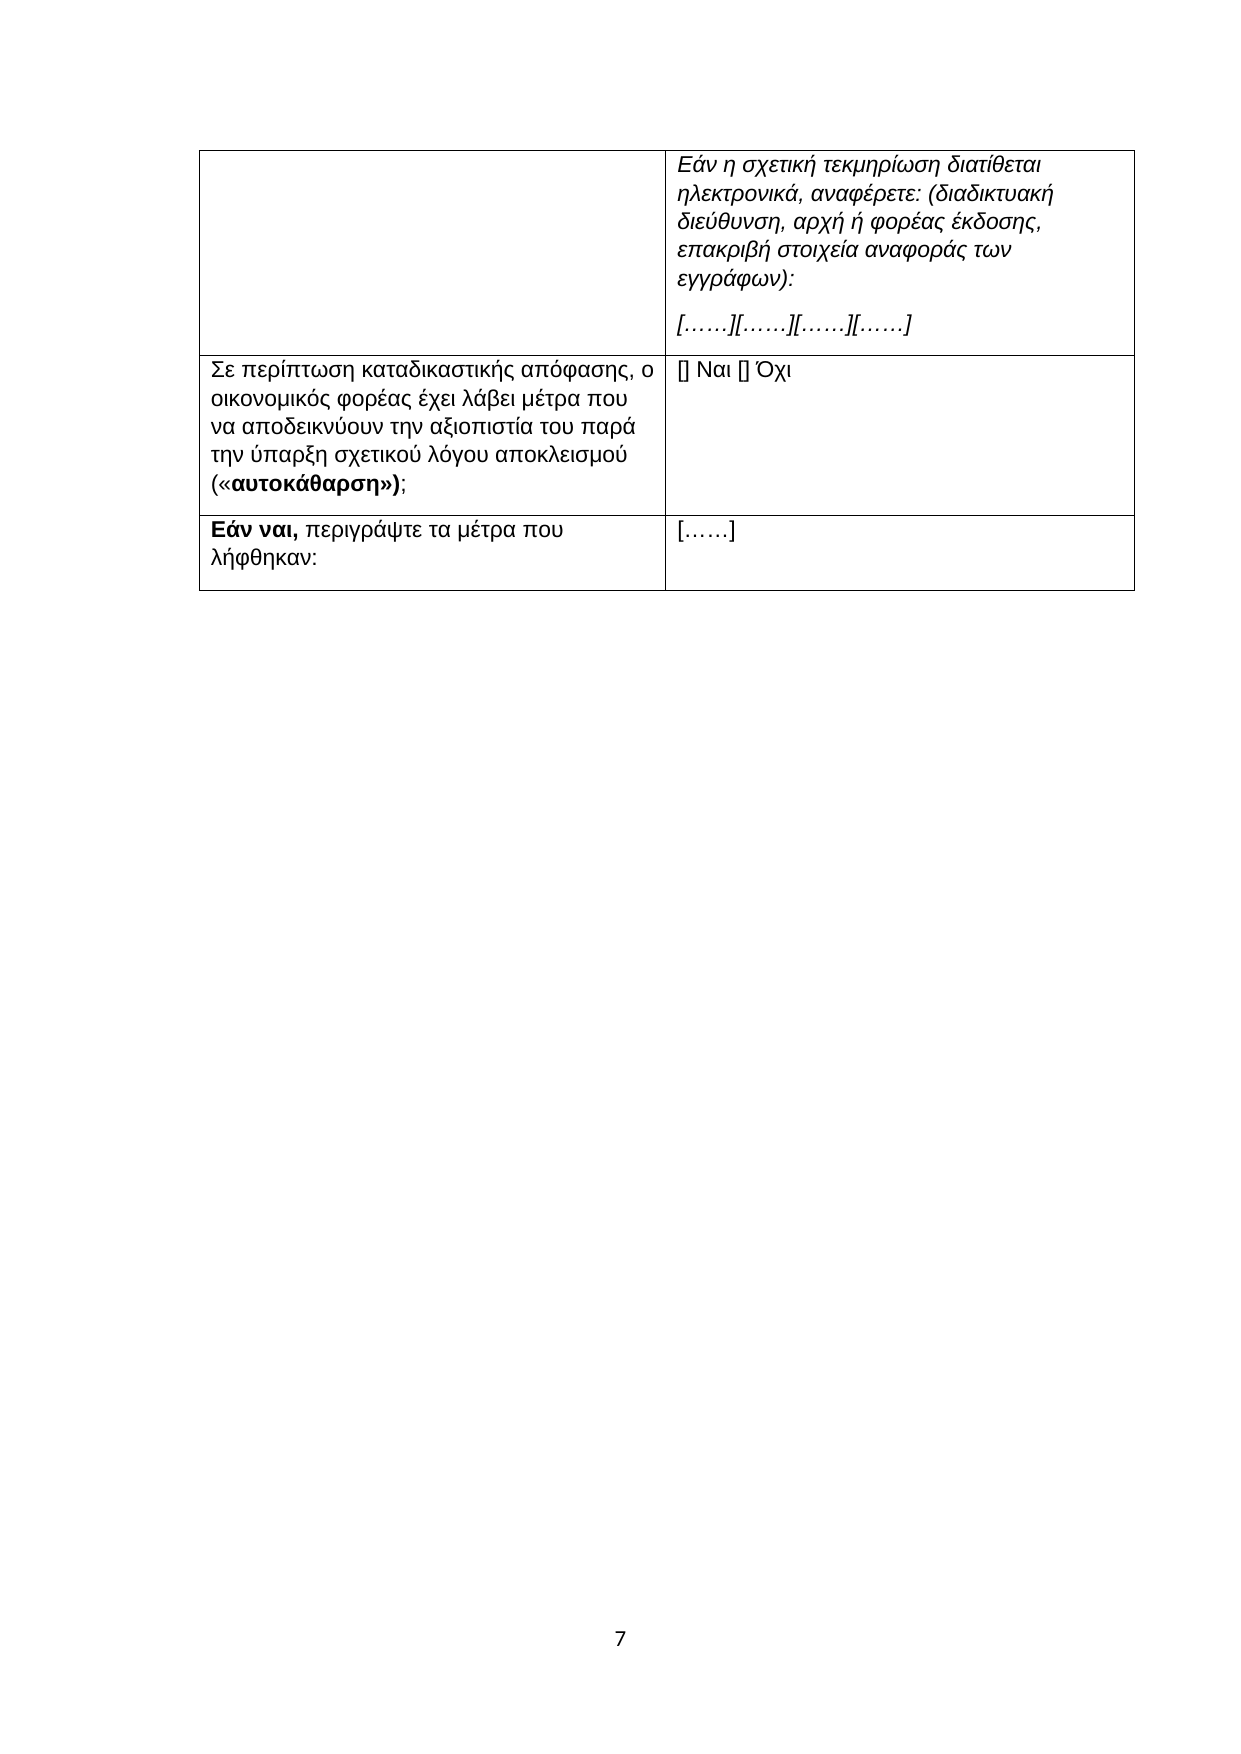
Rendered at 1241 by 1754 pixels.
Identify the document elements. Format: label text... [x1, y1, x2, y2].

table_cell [666, 151, 1134, 355]
table_cell [……] [666, 516, 1134, 589]
table_cell Σε περίπτωση καταδικαστικής απόφασης, ο οικονομικός φορέας έχει λάβει μέτρα που να αποδεικνύουν την αξιοπιστία του παρά την ύπαρξη σχετικού λόγου αποκλεισμού («αυτοκάθαρση»); [200, 356, 665, 515]
table_cell Εάν ναι, περιγράψτε τα μέτρα που λήφθηκαν: [200, 516, 665, 589]
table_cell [200, 151, 665, 355]
table_cell [] Ναι [] Όχι [666, 356, 1134, 515]
